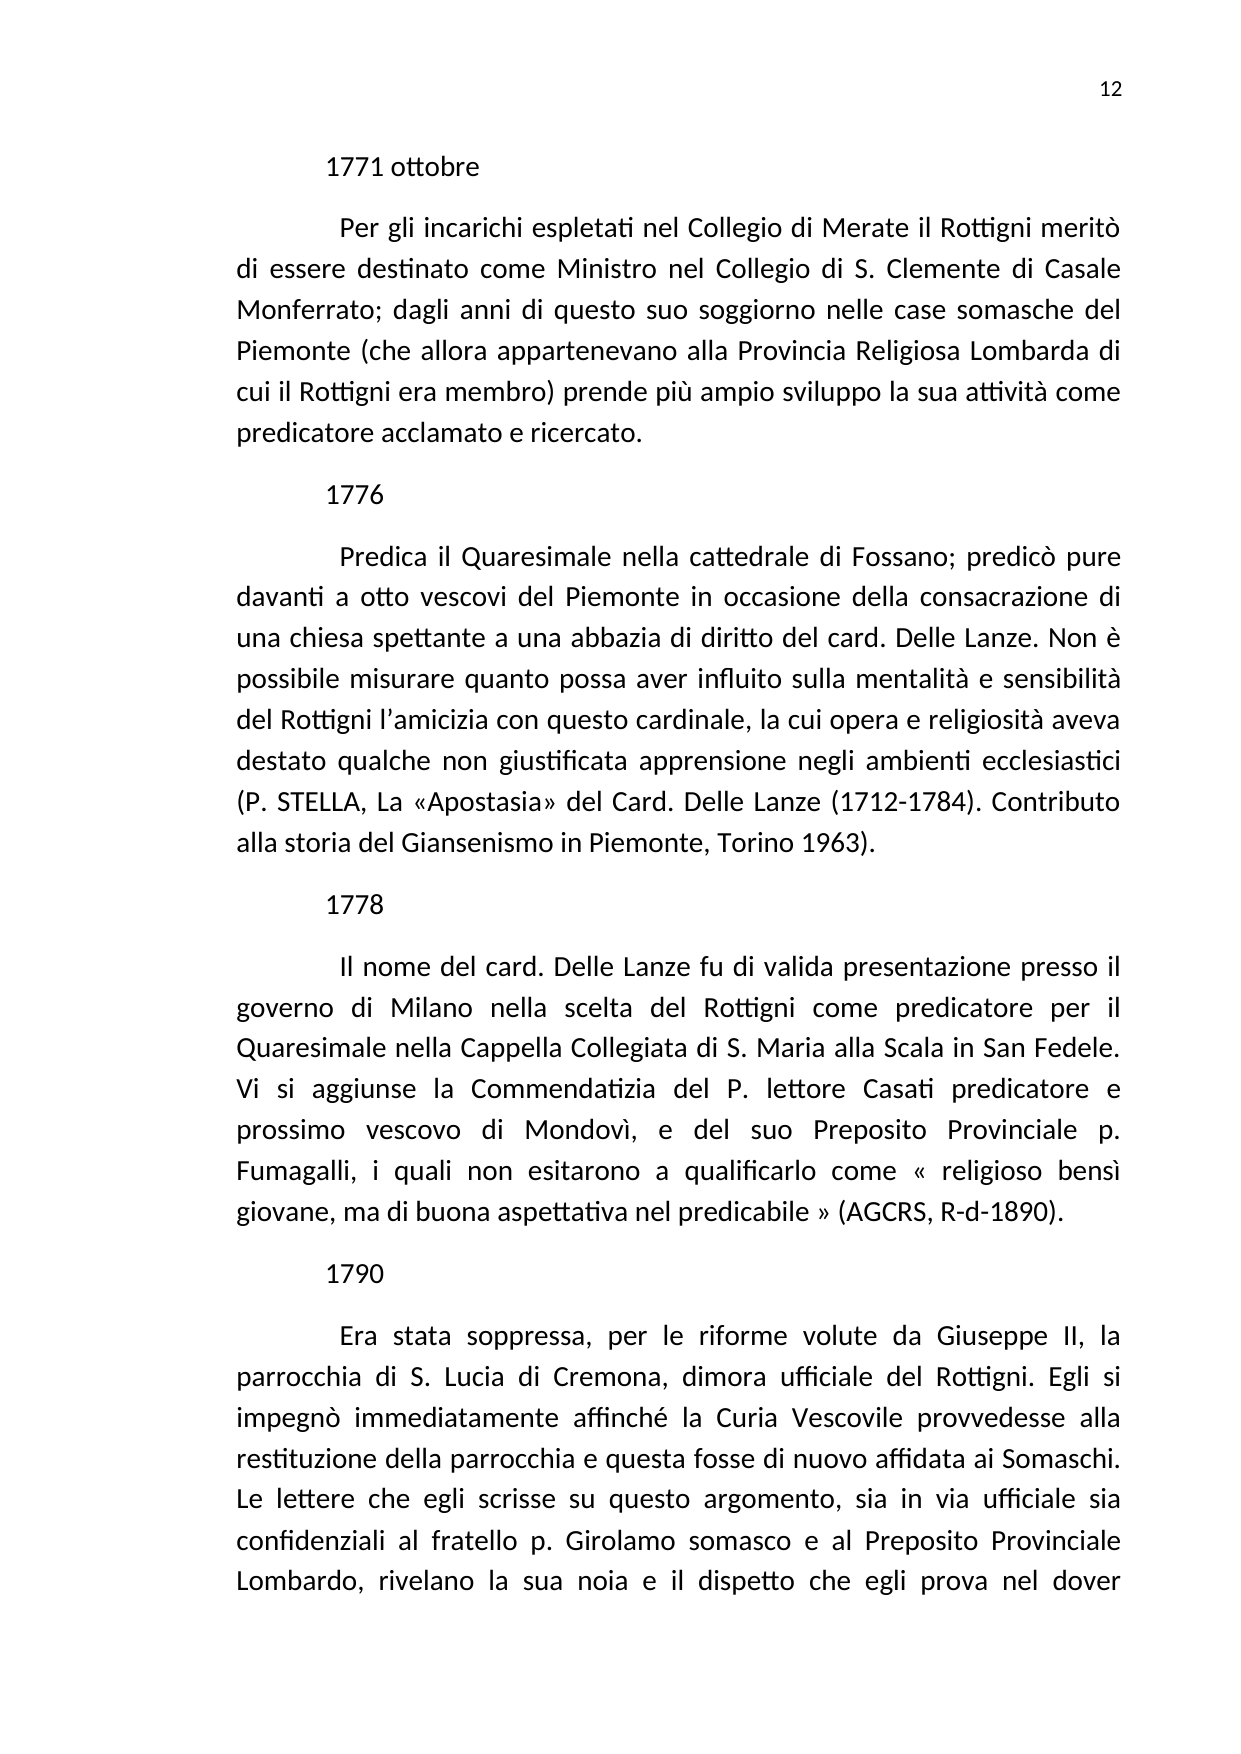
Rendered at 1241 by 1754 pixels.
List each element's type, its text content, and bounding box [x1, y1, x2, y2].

text Per gli incarichi espletati nel Collegio di Merate il Rottigni meritò di essere destinato come Ministro nel Collegio di S. Clemente di Casale Monferrato; dagli anni di questo suo soggiorno nelle case somasche del Piemonte (che allora appartenevano alla Provincia Religiosa Lombarda di cui il Rottigni era membro) prende più ampio sviluppo la sua attività come predicatore acclamato e ricercato. [236, 209, 1122, 450]
text 1790 [236, 1255, 1122, 1291]
text Il nome del card. Delle Lanze fu di valida presentazione presso il governo di Milano nella scelta del Rottigni come predicatore per il Quaresimale nella Cappella Collegiata di S. Maria alla Scala in San Fedele. Vi si aggiunse la Commendatizia del P. lettore Casati predicatore e prossimo vescovo di Mondovì, e del suo Preposito Provinciale p. Fumagalli, i quali non esitarono a qualificarlo come « religioso bensì giovane, ma di buona aspettativa nel predicabile » (AGCRS, R-d-1890). [236, 948, 1122, 1229]
text Predica il Quaresimale nella cattedrale di Fossano; predicò pure davanti a otto vescovi del Piemonte in occasione della consacrazione di una chiesa spettante a una abbazia di diritto del card. Delle Lanze. Non è possibile misurare quanto possa aver influito sulla mentalità e sensibilità del Rottigni l’amicizia con questo cardinale, la cui opera e religiosità aveva destato qualche non giustificata apprensione negli ambienti ecclesiastici (P. STELLA, La «Apostasia» del Card. Delle Lanze (1712-1784). Contributo alla storia del Giansenismo in Piemonte, Torino 1963). [236, 538, 1122, 860]
text 1771 ottobre [236, 148, 1122, 183]
text 1778 [236, 886, 1122, 922]
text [236, 1317, 1122, 1598]
text 1776 [236, 476, 1122, 511]
